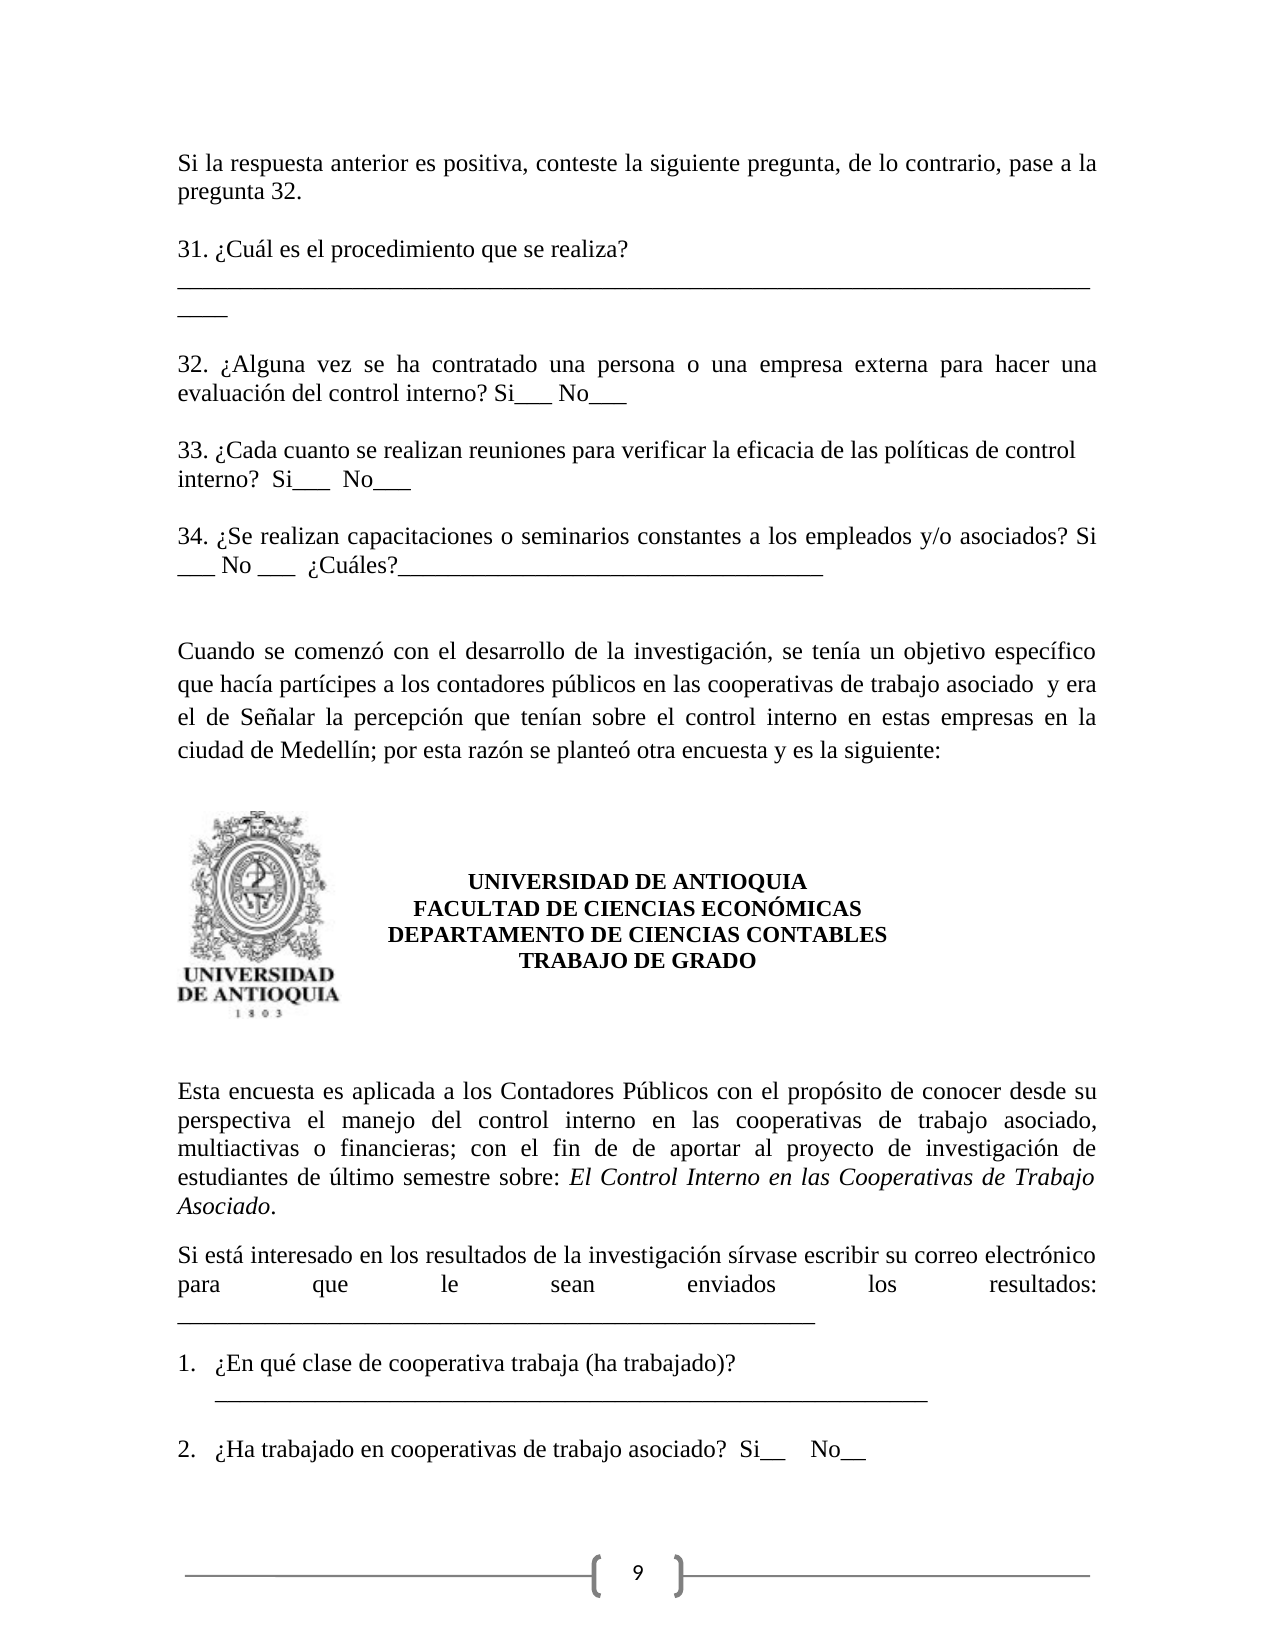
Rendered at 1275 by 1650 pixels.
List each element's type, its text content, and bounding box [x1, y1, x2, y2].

text Si está interesado en los resultados de la investigación sírvase escribir su correo electrónico para que le sean enviados los resultados: ___________________________________________________ [177, 1241, 1098, 1327]
text UNIVERSIDAD DE ANTIOQUIA [177, 868, 1098, 895]
list ¿En qué clase de cooperativa trabaja (ha trabajado)? [177, 1348, 1098, 1376]
picture [176, 811, 342, 1019]
text Cuando se comenzó con el desarrollo de la investigación, se tenía un objetivo específico que hacía partícipes a los contadores públicos en las cooperativas de trabajo asociado y era el de Señalar la percepción que tenían sobre el control interno en estas empresas en la ciudad de Medellín; por esta razón se planteó otra encuesta y es la siguiente: [177, 636, 1098, 764]
text DEPARTAMENTO DE CIENCIAS CONTABLES [177, 921, 1098, 947]
list _________________________________________________________ [215, 1376, 1098, 1405]
text 34. ¿Se realizan capacitaciones o seminarios constantes a los empleados y/o asociados? Si ___ No ___ ¿Cuáles?__________________________________ [177, 521, 1098, 579]
text Esta encuesta es aplicada a los Contadores Públicos con el propósito de conocer desde su perspectiva el manejo del control interno en las cooperativas de trabajo asociado, multiactivas o financieras; con el fin de de aportar al proyecto de investigación de estudiantes de último semestre sobre: El Control Interno en las Cooperativas de Trabajo Asociado. [177, 1076, 1098, 1220]
text Si la respuesta anterior es positiva, conteste la siguiente pregunta, de lo contrario, pase a la pregunta 32. [177, 148, 1098, 205]
text 31. ¿Cuál es el procedimiento que se realiza? _____________________________________________________________________________ [177, 234, 1098, 320]
text TRABAJO DE GRADO [177, 947, 1098, 974]
text 32. ¿Alguna vez se ha contratado una persona o una empresa externa para hacer una evaluación del control interno? Si___ No___ [177, 349, 1098, 406]
text 33. ¿Cada cuanto se realizan reuniones para verificar la eficacia de las políticas de control interno? Si___ No___ [177, 435, 1098, 493]
list ¿Ha trabajado en cooperativas de trabajo asociado? Si__ No__ [177, 1434, 1098, 1463]
text FACULTAD DE CIENCIAS ECONÓMICAS [177, 895, 1098, 921]
